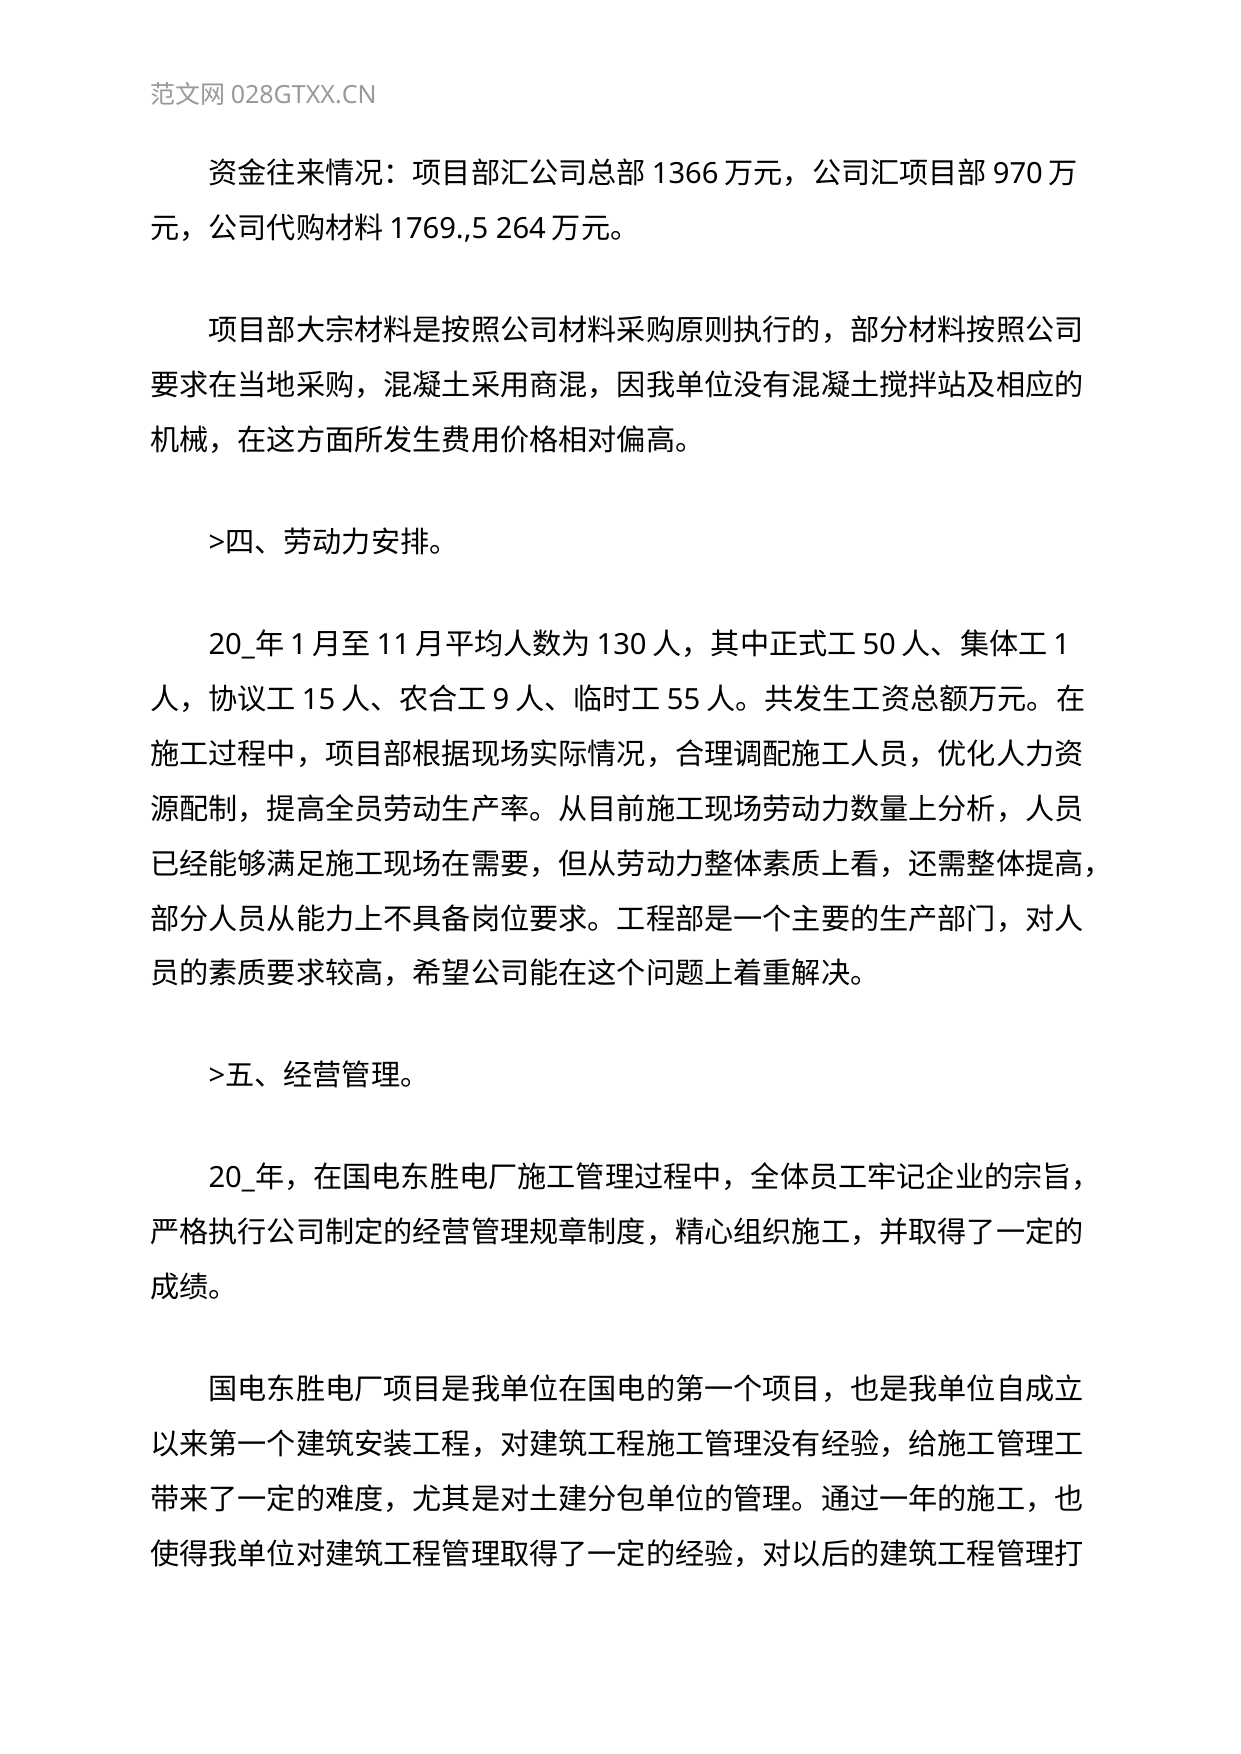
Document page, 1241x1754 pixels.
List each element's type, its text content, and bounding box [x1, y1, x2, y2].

text 资金往来情况：项目部汇公司总部1366万元，公司汇项目部970万元，公司代购材料1769.,5 264万元。 [150, 150, 1090, 247]
text >五、经营管理。 [150, 1052, 1090, 1094]
text >四、劳动力安排。 [150, 518, 1090, 561]
text 项目部大宗材料是按照公司材料采购原则执行的，部分材料按照公司要求在当地采购，混凝土采用商混，因我单位没有混凝土搅拌站及相应的机械，在这方面所发生费用价格相对偏高。 [150, 307, 1090, 459]
text 20_年，在国电东胜电厂施工管理过程中，全体员工牢记企业的宗旨，严格执行公司制定的经营管理规章制度，精心组织施工，并取得了一定的成绩。 [150, 1154, 1090, 1306]
text 20_年1月至11月平均人数为130人，其中正式工50人、集体工1人，协议工15人、农合工9人、临时工55人。共发生工资总额万元。在施工过程中，项目部根据现场实际情况，合理调配施工人员，优化人力资源配制，提高全员劳动生产率。从目前施工现场劳动力数量上分析，人员已经能够满足施工现场在需要，但从劳动力整体素质上看，还需整体提高，部分人员从能力上不具备岗位要求。工程部是一个主要的生产部门，对人员的素质要求较高，希望公司能在这个问题上着重解决。 [150, 621, 1090, 992]
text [150, 1366, 1090, 1572]
